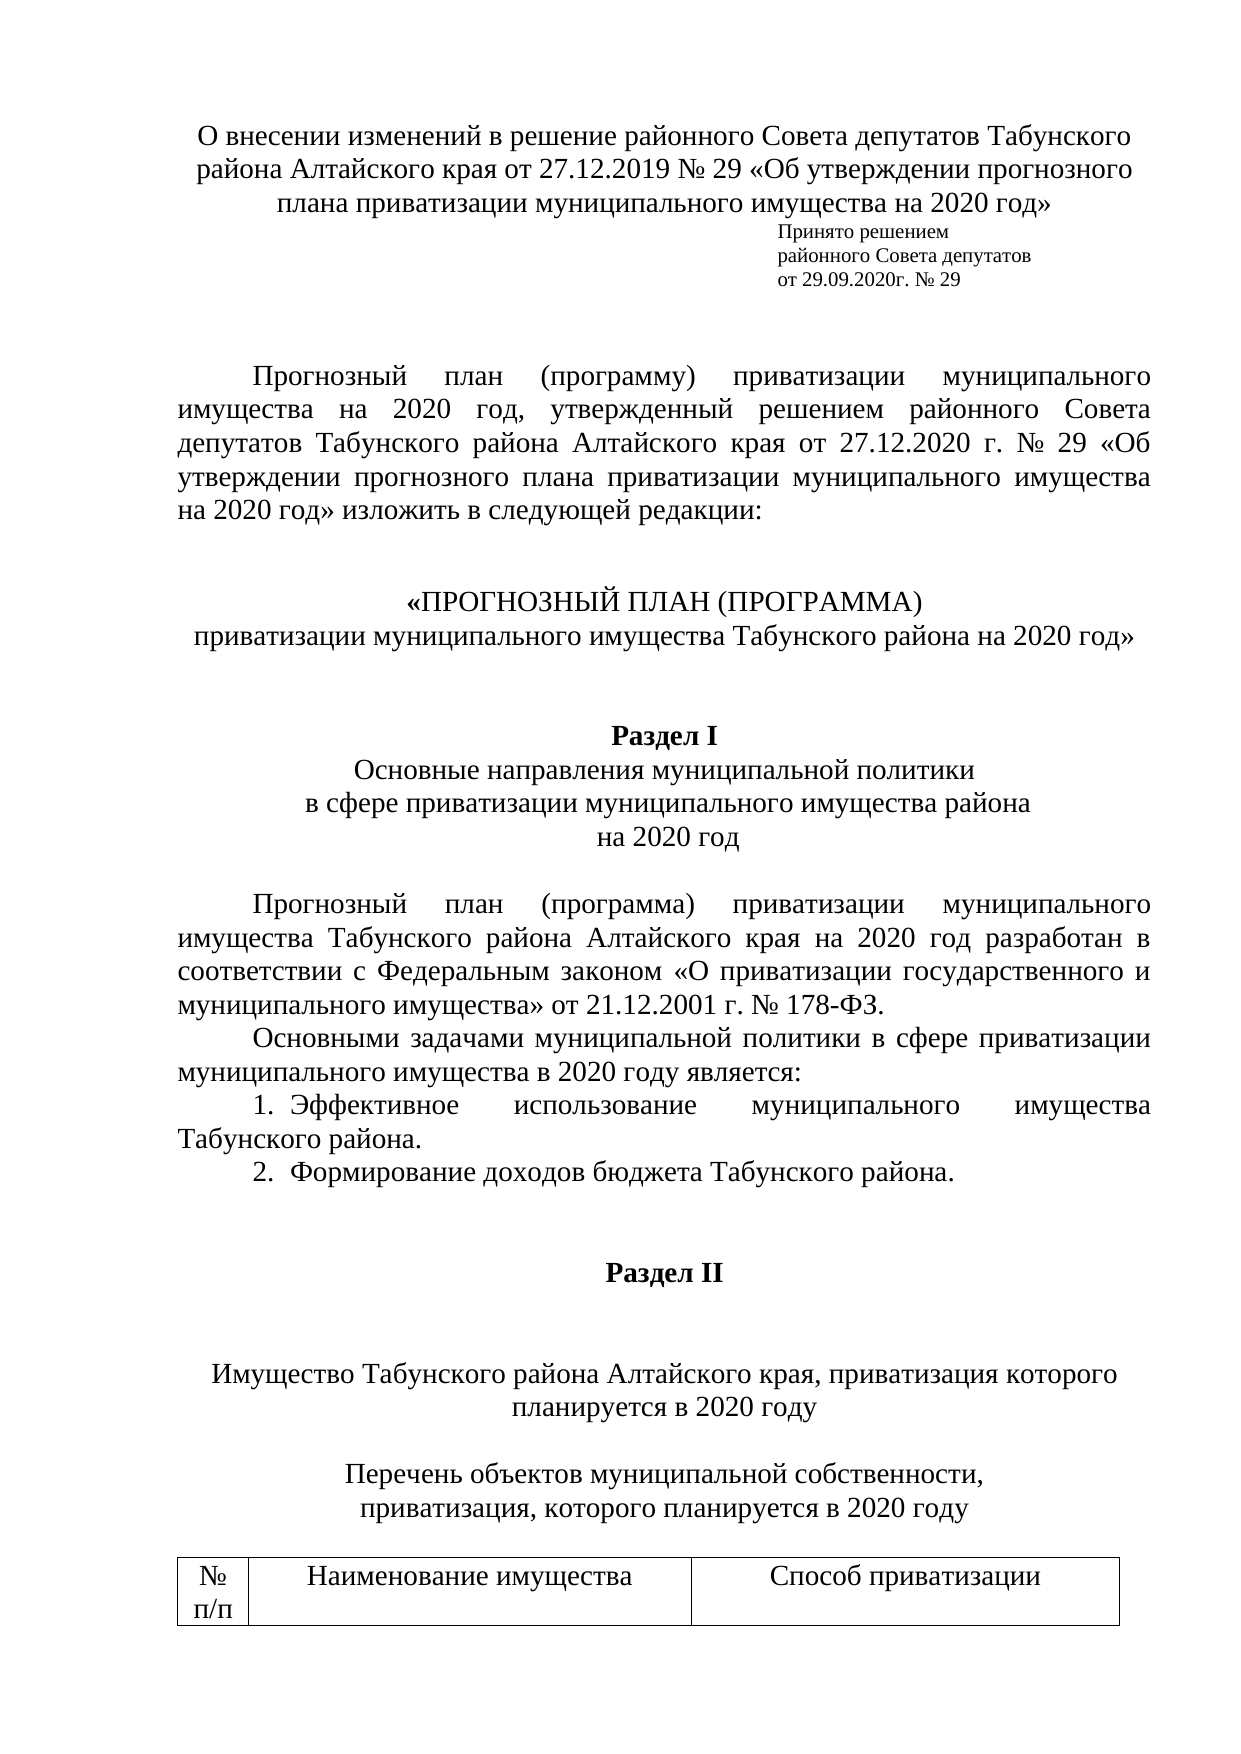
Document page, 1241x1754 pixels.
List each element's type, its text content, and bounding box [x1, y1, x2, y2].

text Раздел II [177, 1255, 1152, 1289]
text Основные направления муниципальной политики [177, 752, 1152, 786]
text на 2020 год [177, 819, 1152, 853]
text приватизация, которого планируется в 2020 году [177, 1490, 1152, 1523]
text в сфере приватизации муниципального имущества района [177, 786, 1152, 819]
text Раздел I [177, 718, 1152, 752]
table_header Способ приватизации [692, 1558, 1119, 1625]
text от 29.09.2020г. № 29 [177, 267, 1107, 291]
text районного Совета депутатов [177, 243, 1152, 267]
text Принято решением [177, 219, 1152, 243]
table_header № п/п [178, 1558, 248, 1625]
text Прогнозный план (программа) приватизации муниципального имущества Табунского района Алтайского края на 2020 год разработан в соответствии с Федеральным законом «О приватизации государственного и муниципального имущества» от 21.12.2001 г. № 178-ФЗ. [177, 886, 1152, 1020]
text Основными задачами муниципальной политики в сфере приватизации муниципального имущества в 2020 году является: [177, 1020, 1152, 1087]
list Формирование доходов бюджета Табунского района. [177, 1154, 1152, 1188]
text Перечень объектов муниципальной собственности, [177, 1456, 1152, 1490]
text Имущество Табунского района Алтайского края, приватизация которого планируется в 2020 году [177, 1356, 1152, 1423]
list Прогнозный план (программу) приватизации муниципального имущества на 2020 год, утвержденный решением районного Совета депутатов Табунского района Алтайского края от 27.12.2020 г. № 29 «Об утверждении прогнозного плана приватизации муниципального имущества на 2020 год» изложить в следующей редакции: [177, 358, 1152, 526]
text приватизации муниципального имущества Табунского района на 2020 год» [177, 618, 1152, 651]
text «ПРОГНОЗНЫЙ ПЛАН (ПРОГРАММА) [177, 584, 1152, 618]
table_header Наименование имущества [249, 1558, 691, 1625]
text О внесении изменений в решение районного Совета депутатов Табунского района Алтайского края от 27.12.2019 № 29 «Об утверждении прогнозного плана приватизации муниципального имущества на 2020 год» [177, 118, 1152, 219]
list Эффективное использование муниципального имущества Табунского района. [177, 1087, 1152, 1154]
